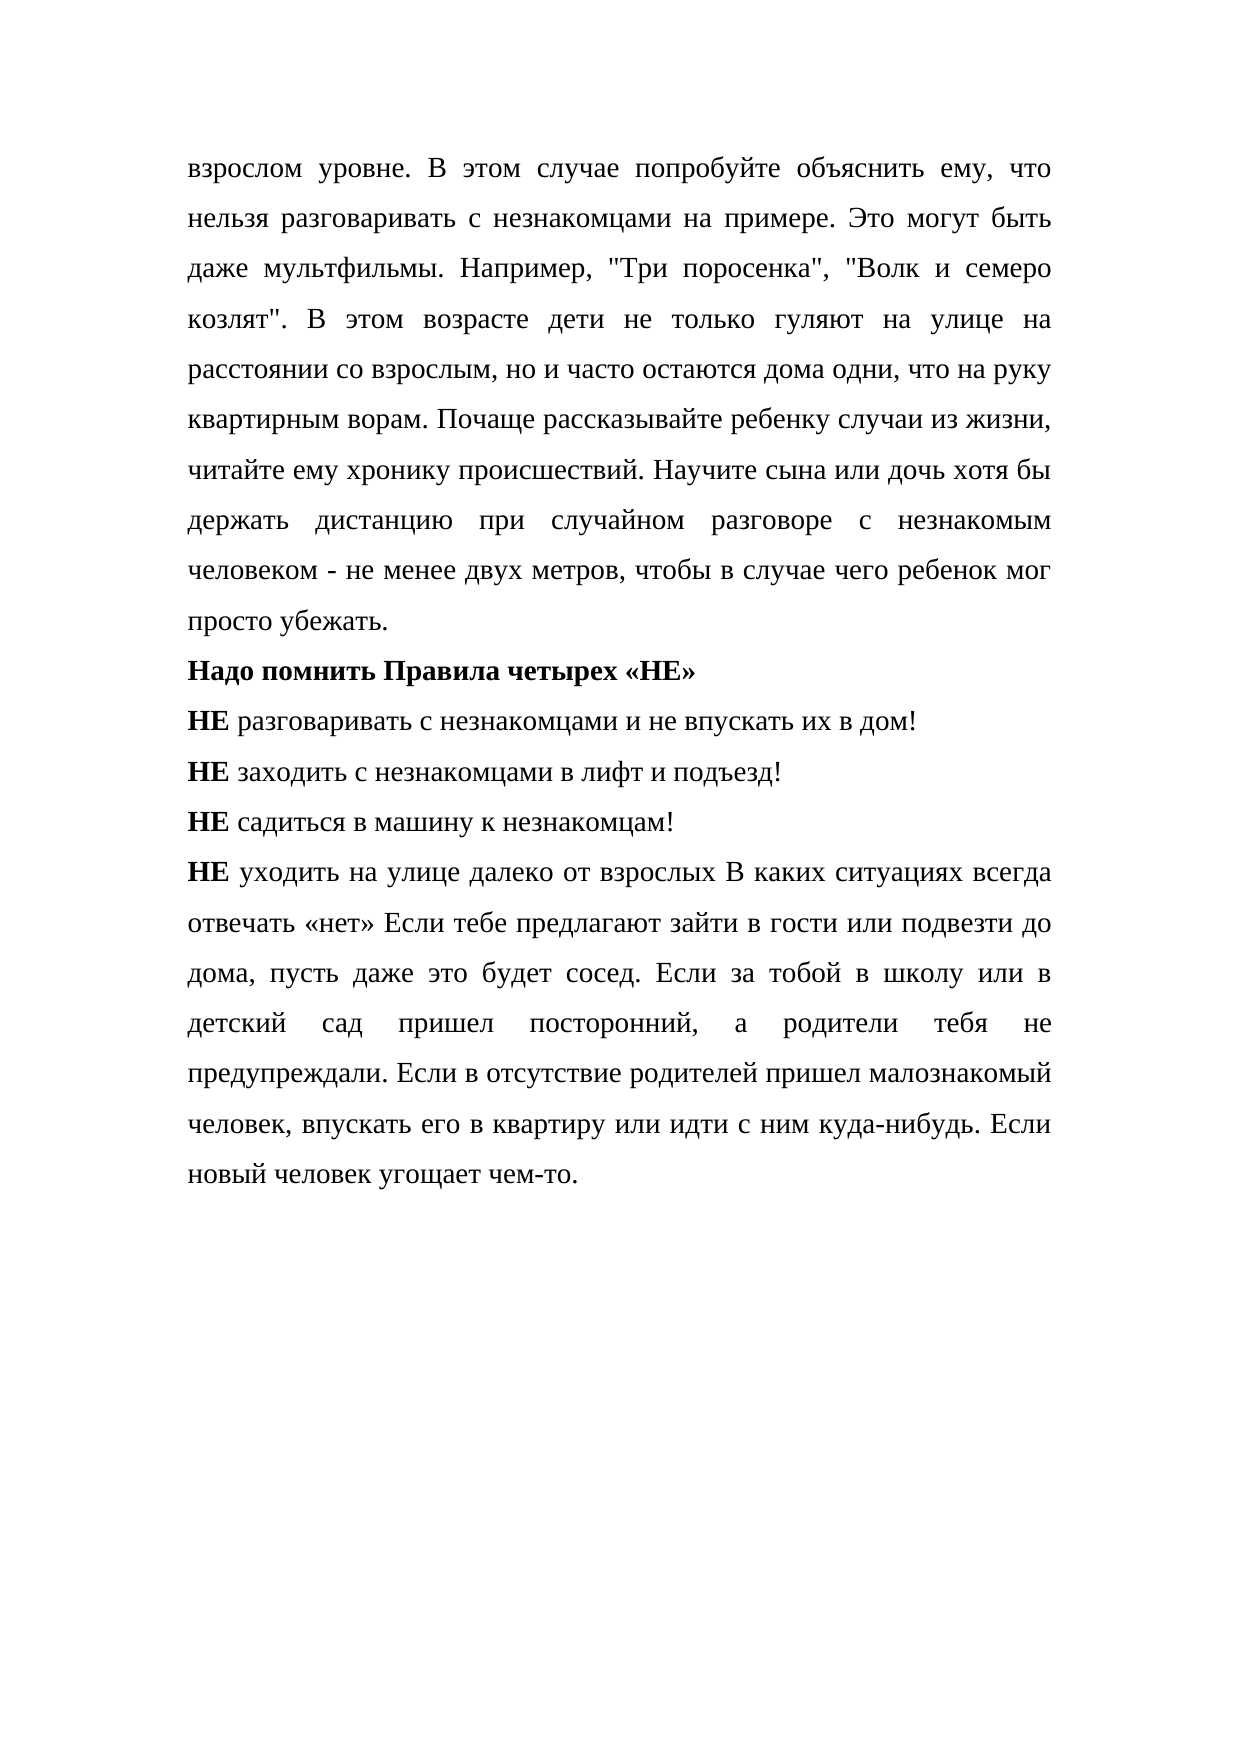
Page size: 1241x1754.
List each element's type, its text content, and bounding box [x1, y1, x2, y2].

text НЕ разговаривать с незнакомцами и не впускать их в дом! [187, 703, 1053, 737]
text НЕ уходить на улице далеко от взрослых В каких ситуациях всегда отвечать «нет» Если тебе предлагают зайти в гости или подвезти до дома, пусть даже это будет сосед. Если за тобой в школу или в детский сад пришел посторонний, а родители тебя не предупреждали. Если в отсутствие родителей пришел малознакомый человек, впускать его в квартиру или идти с ним куда-нибудь. Если новый человек угощает чем-то. [187, 854, 1053, 1190]
text НЕ заходить с незнакомцами в лифт и подъезд! [187, 754, 1053, 787]
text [187, 150, 1053, 636]
text НЕ садиться в машину к незнакомцам! [187, 804, 1053, 838]
text Надо помнить Правила четырех «НЕ» [187, 653, 1053, 687]
